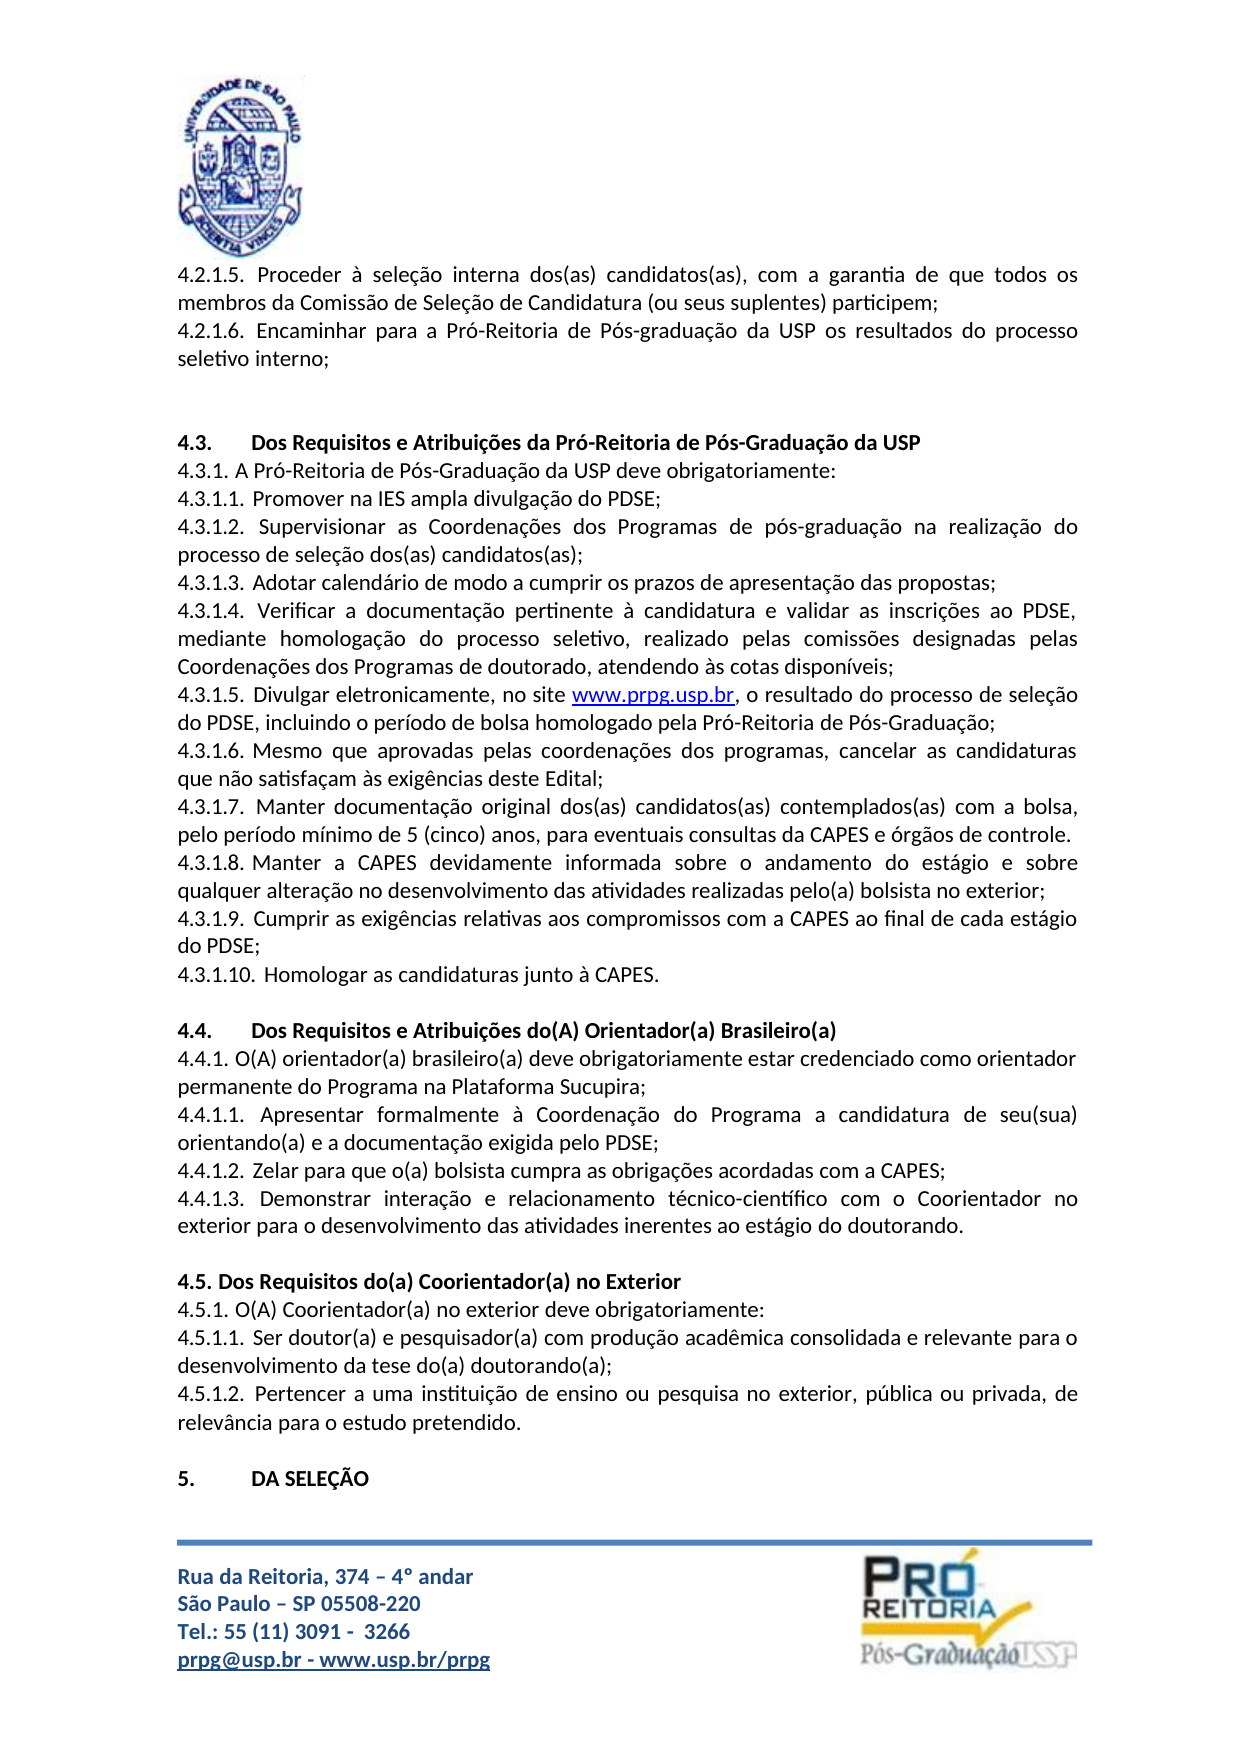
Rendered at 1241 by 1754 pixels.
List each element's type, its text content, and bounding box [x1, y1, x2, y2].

picture [860, 1547, 1077, 1673]
list Encaminhar para a Pró-Reitoria de Pós-graduação da USP os resultados do processo seletivo interno; [177, 316, 1078, 372]
list Ser doutor(a) e pesquisador(a) com produção acadêmica consolidada e relevante para o desenvolvimento da tese do(a) doutorando(a); [177, 1323, 1078, 1379]
list Manter documentação original dos(as) candidatos(as) contemplados(as) com a bolsa, pelo período mínimo de 5 (cinco) anos, para eventuais consultas da CAPES e órgãos de controle. [177, 792, 1078, 848]
list Zelar para que o(a) bolsista cumpra as obrigações acordadas com a CAPES; [177, 1156, 1090, 1184]
subtitle Dos Requisitos e Atribuições da Pró-Reitoria de Pós-Graduação da USP [177, 428, 1090, 456]
subtitle Dos Requisitos e Atribuições do(A) Orientador(a) Brasileiro(a) [177, 1016, 1090, 1044]
list Proceder à seleção interna dos(as) candidatos(as), com a garantia de que todos os membros da Comissão de Seleção de Candidatura (ou seus suplentes) participem; [177, 260, 1078, 316]
list A Pró-Reitoria de Pós-Graduação da USP deve obrigatoriamente: [177, 456, 1090, 484]
list Promover na IES ampla divulgação do PDSE; [177, 484, 1090, 512]
list Demonstrar interação e relacionamento técnico-científico com o Coorientador no exterior para o desenvolvimento das atividades inerentes ao estágio do doutorando. [177, 1184, 1078, 1239]
list Cumprir as exigências relativas aos compromissos com a CAPES ao final de cada estágio do PDSE; [177, 904, 1078, 959]
list O(A) Coorientador(a) no exterior deve obrigatoriamente: [177, 1295, 1090, 1323]
list Manter a CAPES devidamente informada sobre o andamento do estágio e sobre qualquer alteração no desenvolvimento das atividades realizadas pelo(a) bolsista no exterior; [177, 848, 1079, 904]
list Homologar as candidaturas junto à CAPES. [177, 960, 1090, 988]
picture [177, 75, 306, 260]
list Supervisionar as Coordenações dos Programas de pós-graduação na realização do processo de seleção dos(as) candidatos(as); [177, 512, 1078, 568]
list Apresentar formalmente à Coordenação do Programa a candidatura de seu(sua) orientando(a) e a documentação exigida pelo PDSE; [177, 1100, 1078, 1156]
list O(A) orientador(a) brasileiro(a) deve obrigatoriamente estar credenciado como orientador permanente do Programa na Plataforma Sucupira; [177, 1044, 1078, 1100]
list Verificar a documentação pertinente à candidatura e validar as inscrições ao PDSE, mediante homologação do processo seletivo, realizado pelas comissões designadas pelas Coordenações dos Programas de doutorado, atendendo às cotas disponíveis; [177, 596, 1078, 680]
list Pertencer a uma instituição de ensino ou pesquisa no exterior, pública ou privada, de relevância para o estudo pretendido. [177, 1379, 1078, 1436]
list Divulgar eletronicamente, no site www.prpg.usp.br, o resultado do processo de seleção do PDSE, incluindo o período de bolsa homologado pela Pró-Reitoria de Pós-Graduação; [177, 680, 1079, 736]
subtitle DA SELEÇÃO [177, 1464, 1090, 1492]
list Mesmo que aprovadas pelas coordenações dos programas, cancelar as candidaturas que não satisfaçam às exigências deste Edital; [177, 736, 1078, 792]
list Adotar calendário de modo a cumprir os prazos de apresentação das propostas; [177, 568, 1090, 596]
subtitle Dos Requisitos do(a) Coorientador(a) no Exterior [177, 1267, 1090, 1295]
